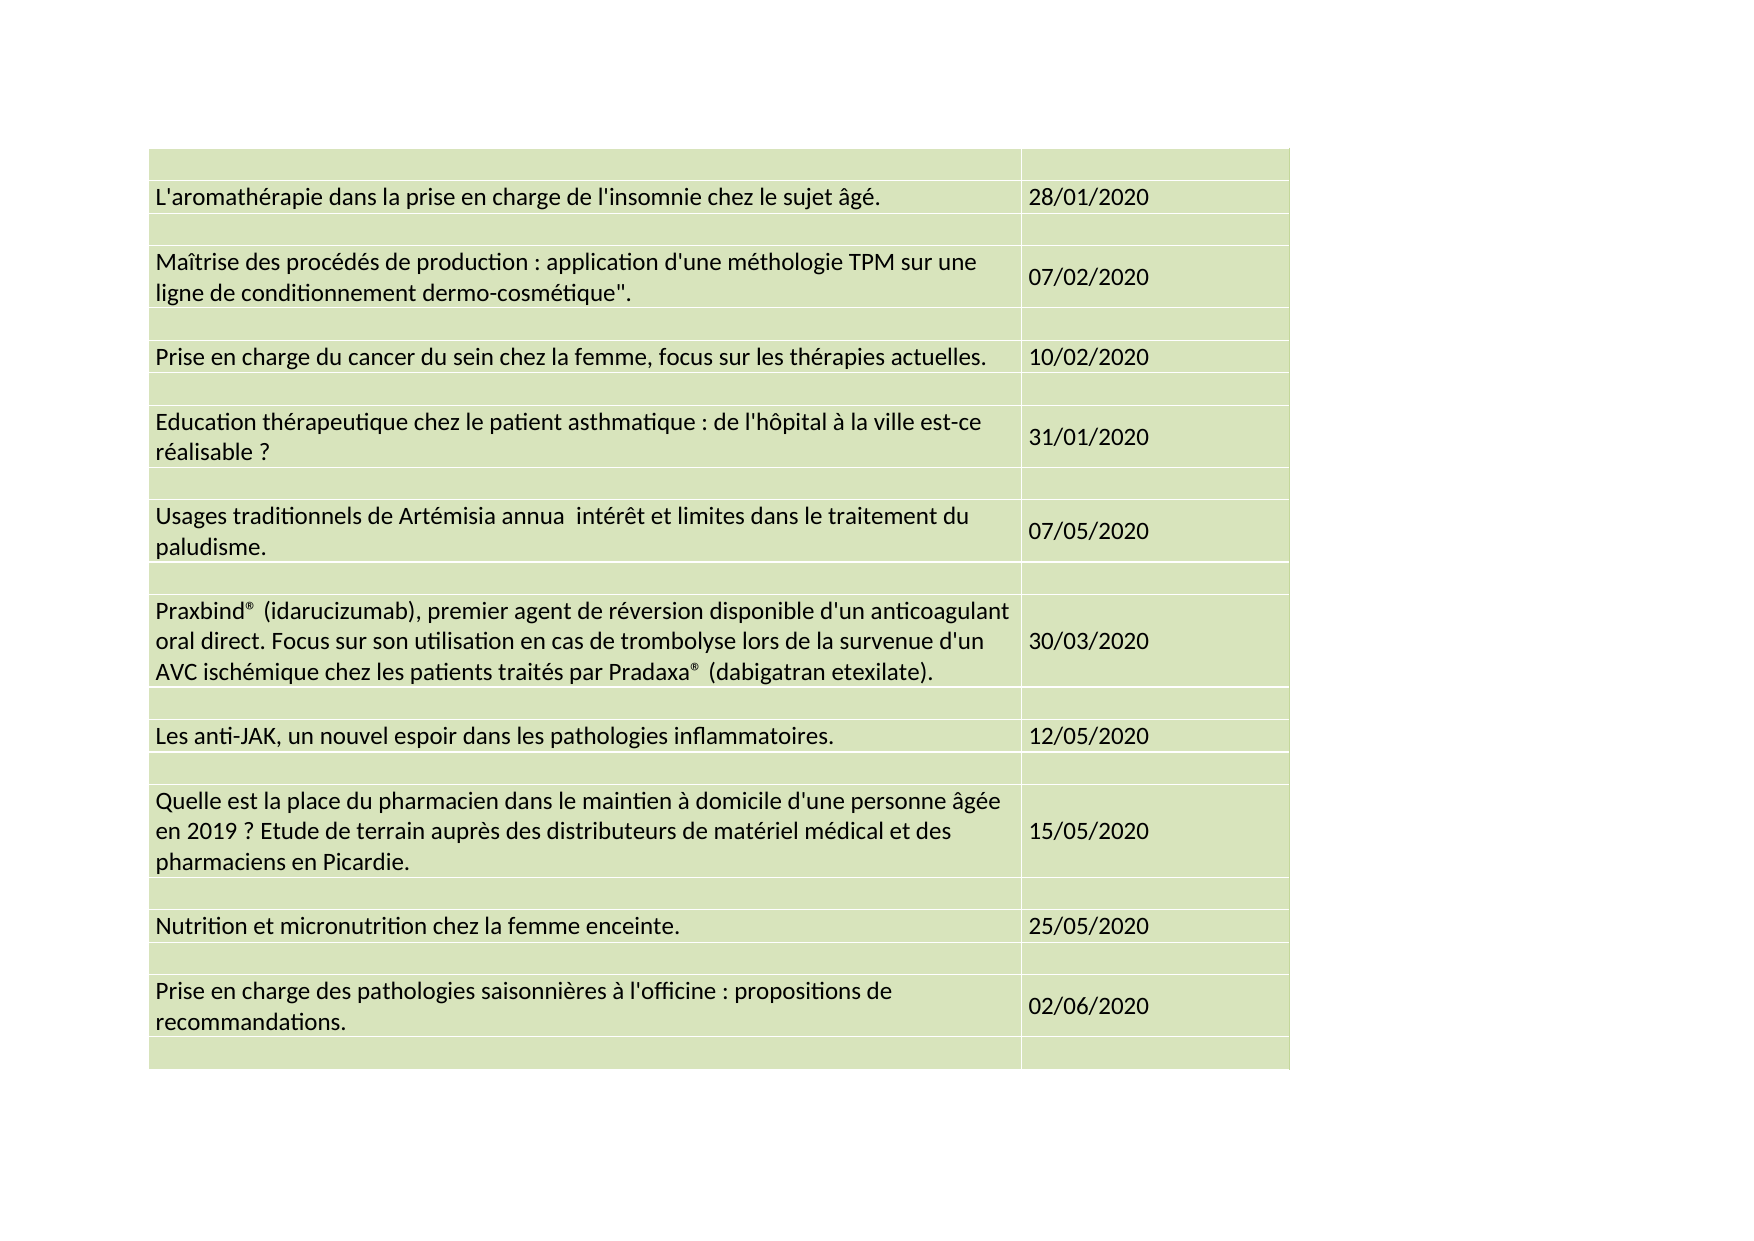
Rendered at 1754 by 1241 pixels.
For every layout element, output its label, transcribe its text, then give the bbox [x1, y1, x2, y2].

table_cell Les anti-JAK, un nouvel espoir dans les pathologies inflammatoires. [149, 720, 1021, 751]
table_cell 12/05/2020 [1022, 720, 1289, 751]
table_cell L'aromathérapie dans la prise en charge de l'insomnie chez le sujet âgé. [149, 181, 1021, 213]
table_cell Nutrition et micronutrition chez la femme enceinte. [149, 910, 1021, 942]
table_cell [1022, 308, 1289, 340]
table_cell Prise en charge des pathologies saisonnières à l'officine : propositions de recommandations. [149, 975, 1021, 1036]
table_cell [1022, 563, 1289, 594]
table_cell [1022, 688, 1289, 719]
table_cell Praxbind® (idarucizumab), premier agent de réversion disponible d'un anticoagulant oral direct. Focus sur son utilisation en cas de trombolyse lors de la survenue d'un AVC ischémique chez les patients traités par Pradaxa® (dabigatran etexilate). [149, 595, 1021, 686]
table_cell [149, 373, 1021, 405]
table_cell Prise en charge du cancer du sein chez la femme, focus sur les thérapies actuelles. [149, 341, 1021, 372]
table_cell [1022, 373, 1289, 405]
table_cell 25/05/2020 [1022, 910, 1289, 942]
table_cell [149, 753, 1021, 784]
table_cell Quelle est la place du pharmacien dans le maintien à domicile d'une personne âgée en 2019 ? Etude de terrain auprès des distributeurs de matériel médical et des pharmaciens en Picardie. [149, 785, 1021, 877]
table_cell [1022, 149, 1289, 180]
table_cell [149, 149, 1021, 180]
table_cell [149, 943, 1021, 974]
table_cell [149, 214, 1021, 245]
table_cell [149, 1037, 1021, 1069]
table_cell [1022, 214, 1289, 245]
table_cell [149, 308, 1021, 340]
table_cell 07/02/2020 [1022, 246, 1289, 307]
table_cell [149, 878, 1021, 909]
table_cell 10/02/2020 [1022, 341, 1289, 372]
table_cell 28/01/2020 [1022, 181, 1289, 213]
table_cell Maîtrise des procédés de production : application d'une méthologie TPM sur une ligne de conditionnement dermo-cosmétique". [149, 246, 1021, 307]
table_cell 07/05/2020 [1022, 500, 1289, 561]
table_cell 02/06/2020 [1022, 975, 1289, 1036]
table_cell [149, 688, 1021, 719]
table_cell [1022, 1037, 1289, 1069]
table_cell [149, 563, 1021, 594]
table_cell 15/05/2020 [1022, 785, 1289, 877]
table_cell 30/03/2020 [1022, 595, 1289, 686]
table_cell [149, 468, 1021, 499]
table_cell [1022, 878, 1289, 909]
table_cell [1022, 468, 1289, 499]
table_cell Education thérapeutique chez le patient asthmatique : de l'hôpital à la ville est-ce réalisable ? [149, 406, 1021, 467]
table_cell 31/01/2020 [1022, 406, 1289, 467]
table_cell Usages traditionnels de Artémisia annua intérêt et limites dans le traitement du paludisme. [149, 500, 1021, 561]
table_cell [1022, 753, 1289, 784]
table_cell [1022, 943, 1289, 974]
